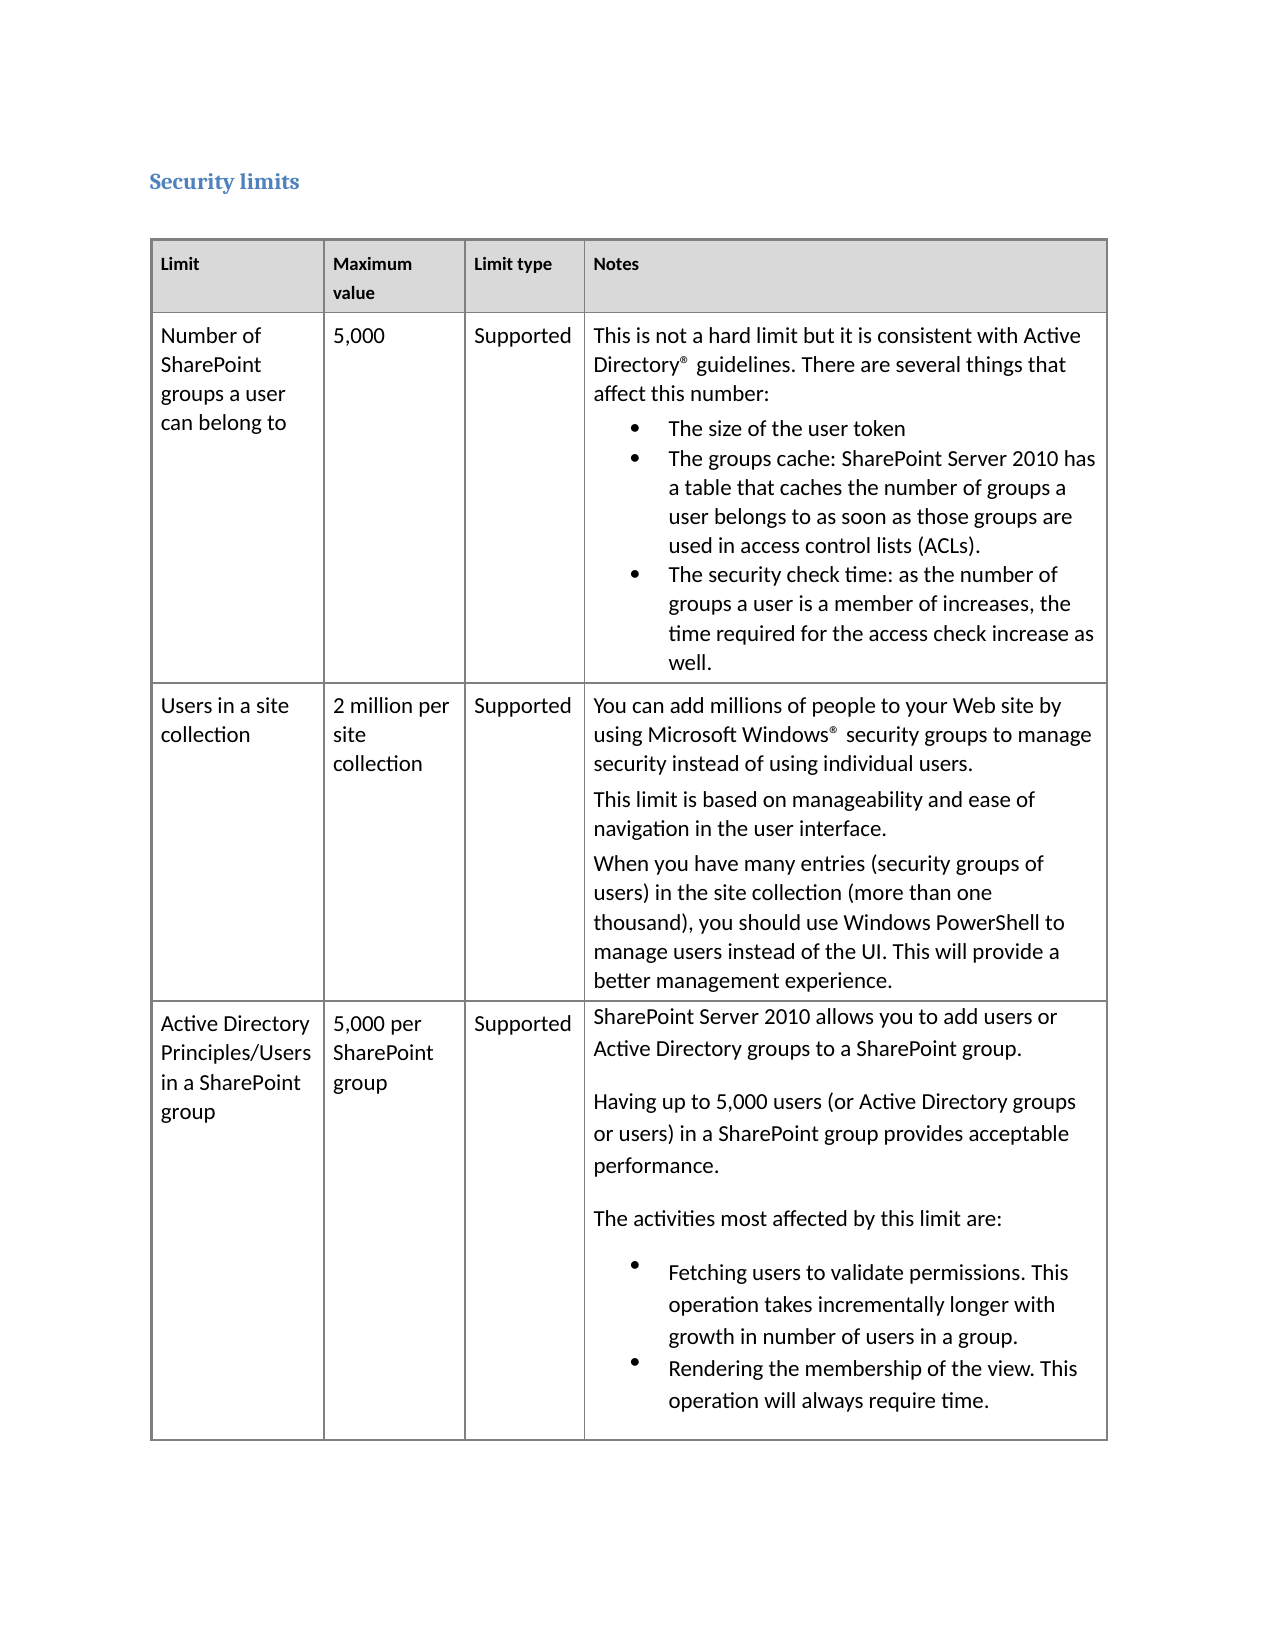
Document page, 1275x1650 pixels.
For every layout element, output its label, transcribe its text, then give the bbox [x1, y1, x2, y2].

table_cell Number of SharePoint groups a user can belong to [153, 313, 323, 682]
table_cell SharePoint Server 2010 allows you to add users or Active Directory groups to a SharePoint group. Having up to 5,000 users (or Active Directory groups or users) in a SharePoint group provides acceptable performance. The activities most affected by this limit are: Fetching users to validate permissions. This operation takes incrementally longer with growth in number of users in a group. Rendering the membership of the view. This operation will always require time. [585, 1002, 1106, 1439]
table_cell Supported [466, 1002, 584, 1439]
table_cell 2 million per site collection [325, 684, 464, 1000]
table_cell Supported [466, 313, 584, 682]
table_header Notes [585, 241, 1106, 312]
table_header Limit [153, 241, 323, 312]
table_cell This is not a hard limit but it is consistent with Active Directory® guidelines. There are several things that affect this number: The size of the user token The groups cache: SharePoint Server 2010 has a table that caches the number of groups a user belongs to as soon as those groups are used in access control lists (ACLs). The security check time: as the number of groups a user is a member of increases, the time required for the access check increase as well. [585, 313, 1106, 682]
table_cell 5,000 per SharePoint group [325, 1002, 464, 1439]
table_cell Active Directory Principles/Users in a SharePoint group [153, 1002, 323, 1439]
table_cell Users in a site collection [153, 684, 323, 1000]
text Security limits [150, 168, 1125, 195]
table_cell 5,000 [325, 313, 464, 682]
table_header Maximum value [325, 241, 464, 312]
table_header Limit type [466, 241, 584, 312]
table_cell Supported [466, 684, 584, 1000]
table_cell You can add millions of people to your Web site by using Microsoft Windows® security groups to manage security instead of using individual users. This limit is based on manageability and ease of navigation in the user interface. When you have many entries (security groups of users) in the site collection (more than one thousand), you should use Windows PowerShell to manage users instead of the UI. This will provide a better management experience. [585, 684, 1106, 1000]
